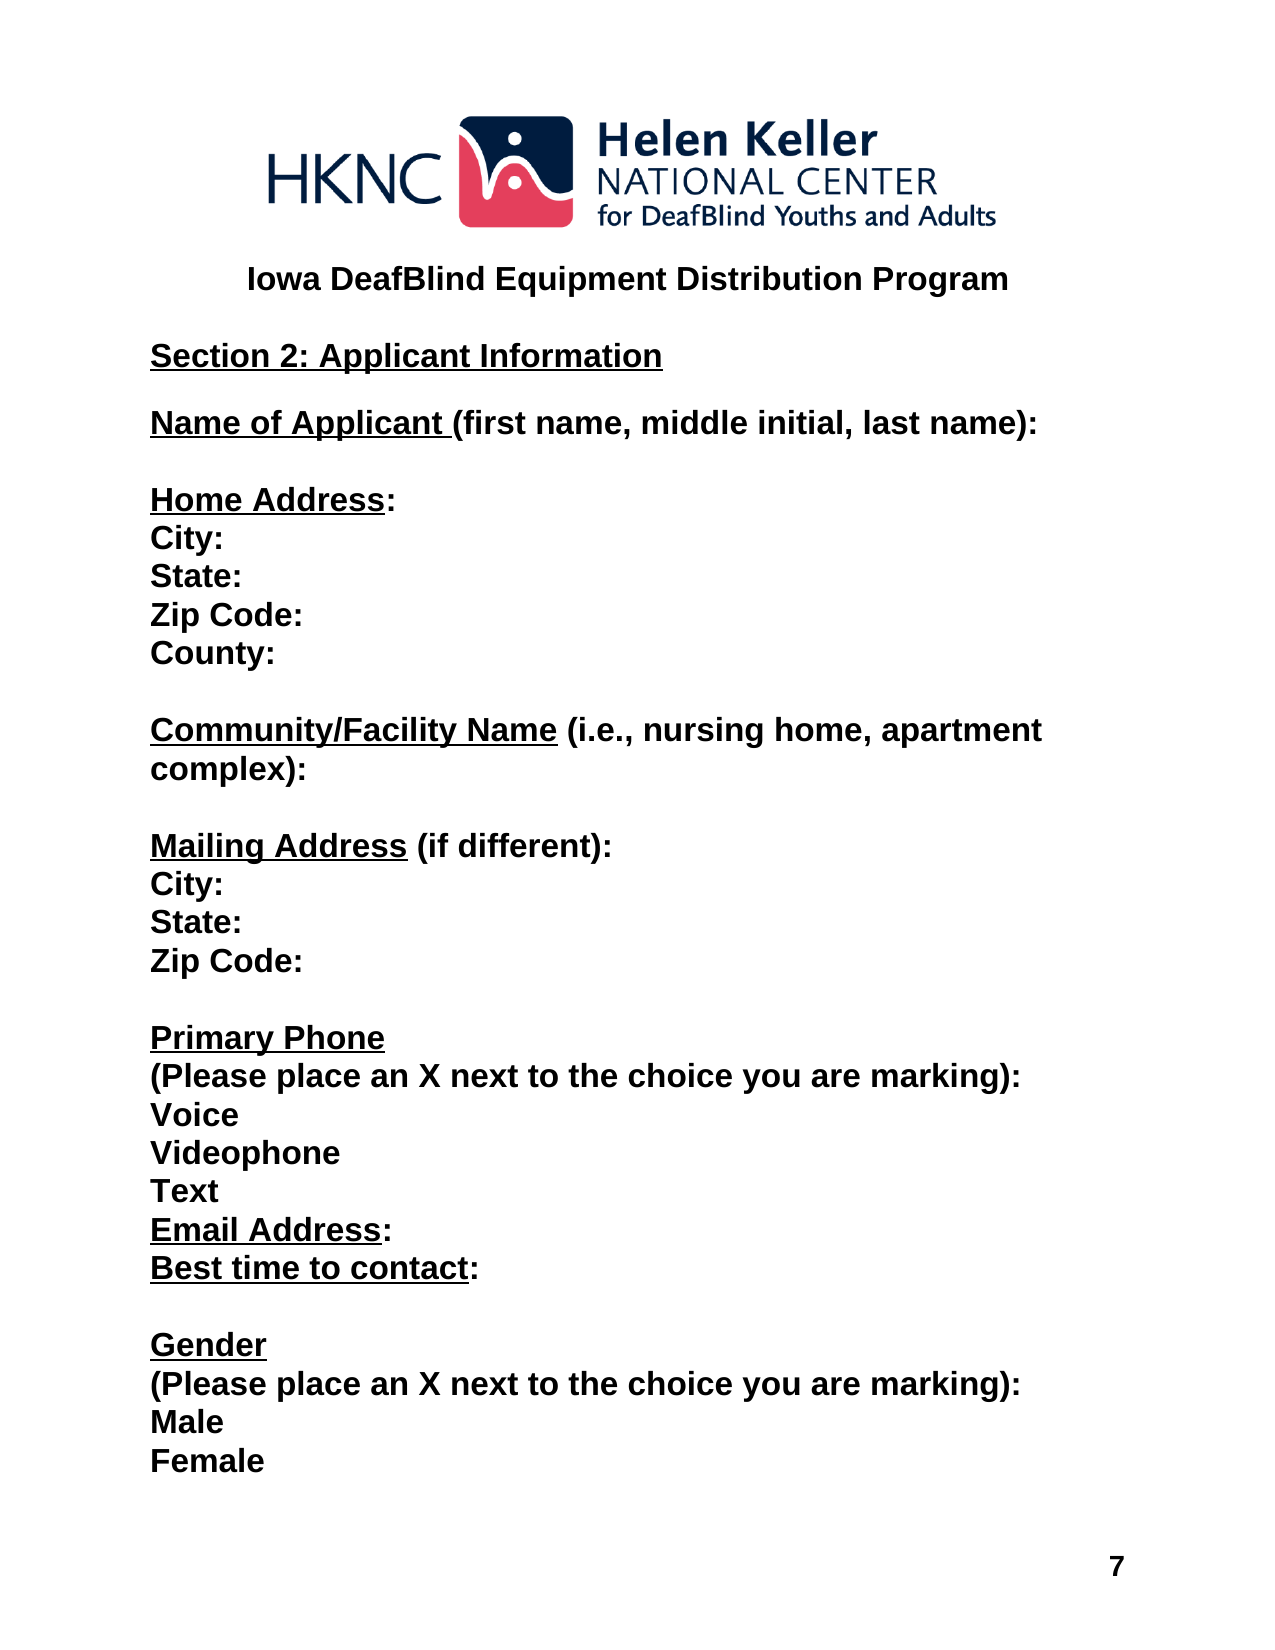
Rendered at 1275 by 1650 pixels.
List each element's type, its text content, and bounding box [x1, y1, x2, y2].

text (Please place an X next to the choice you are marking): [150, 1056, 1125, 1095]
text (Please place an X next to the choice you are marking): [150, 1364, 1125, 1402]
text Gender [150, 1325, 1125, 1364]
text Email Address: [150, 1210, 1125, 1248]
text Text [150, 1172, 1125, 1210]
text Iowa DeafBlind Equipment Distribution Program [131, 259, 1125, 297]
text Mailing Address (if different): [150, 826, 1125, 864]
text State: [150, 557, 1125, 595]
text Name of Applicant (first name, middle initial, last name): [150, 403, 1125, 441]
text Female [150, 1441, 1125, 1479]
text Community/Facility Name (i.e., nursing home, apartment complex): [150, 710, 1125, 787]
text County: [150, 633, 1125, 672]
text State: [150, 902, 1125, 941]
text City: [150, 864, 1125, 902]
text Zip Code: [150, 941, 1125, 979]
picture [258, 103, 998, 240]
text Zip Code: [150, 595, 1125, 633]
text Videophone [150, 1133, 1125, 1172]
text Best time to contact: [150, 1248, 1125, 1287]
text Primary Phone [150, 1018, 1125, 1056]
text Male [150, 1402, 1125, 1441]
text City: [150, 518, 1125, 557]
subtitle Section 2: Applicant Information [150, 336, 1125, 374]
text Home Address: [150, 480, 1125, 518]
text Voice [150, 1095, 1125, 1133]
